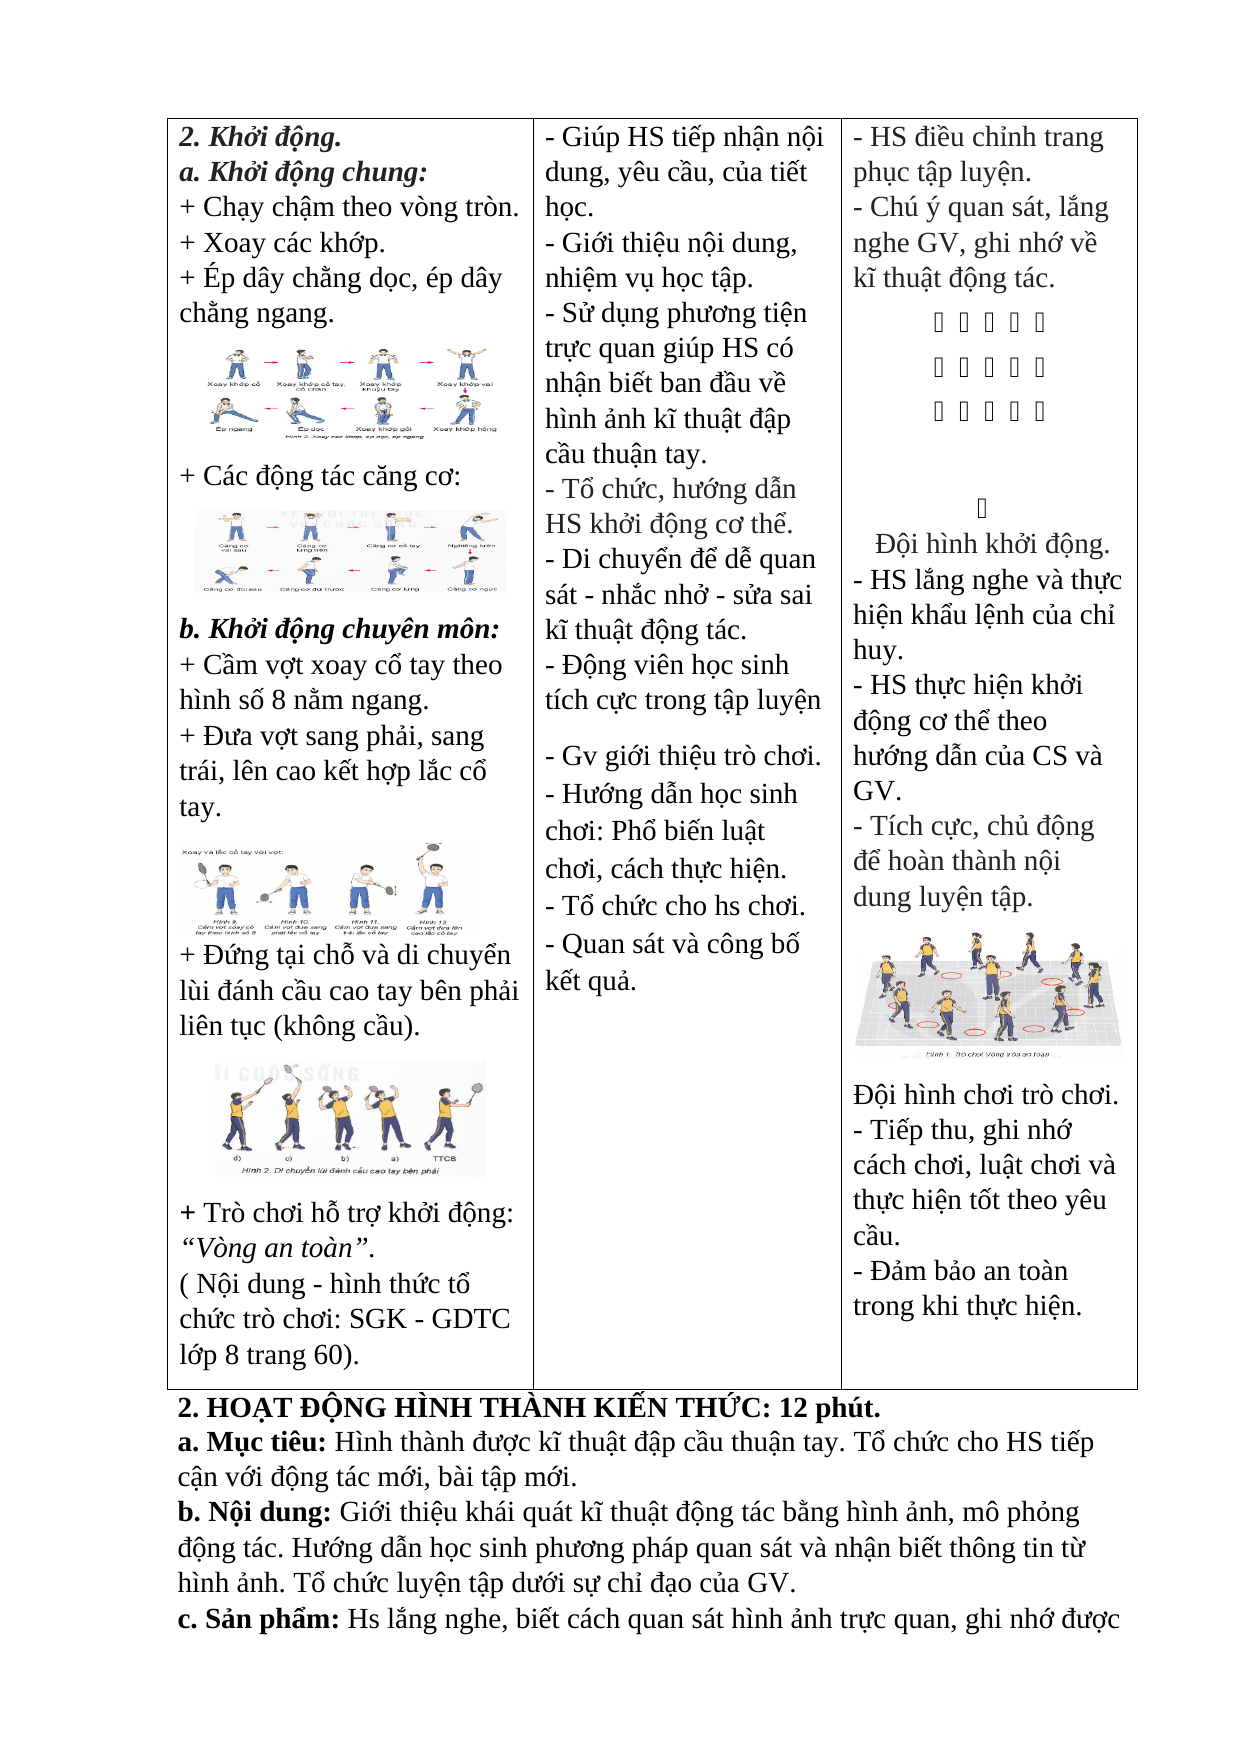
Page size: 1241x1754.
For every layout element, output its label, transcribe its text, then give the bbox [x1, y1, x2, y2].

picture [194, 510, 508, 593]
picture [179, 841, 478, 936]
text a. Mục tiêu: Hình thành được kĩ thuật đập cầu thuận tay. Tổ chức cho HS tiếp cận với động tác mới, bài tập mới. [177, 1424, 1122, 1493]
picture [855, 930, 1124, 1059]
text 2. HOẠT ĐỘNG HÌNH THÀNH KIẾN THỨC: 12 phút. [177, 1390, 1122, 1424]
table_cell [534, 119, 841, 1389]
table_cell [168, 119, 533, 1389]
picture [215, 1060, 487, 1177]
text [177, 1494, 1122, 1634]
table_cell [842, 119, 1137, 1389]
picture [201, 347, 501, 440]
